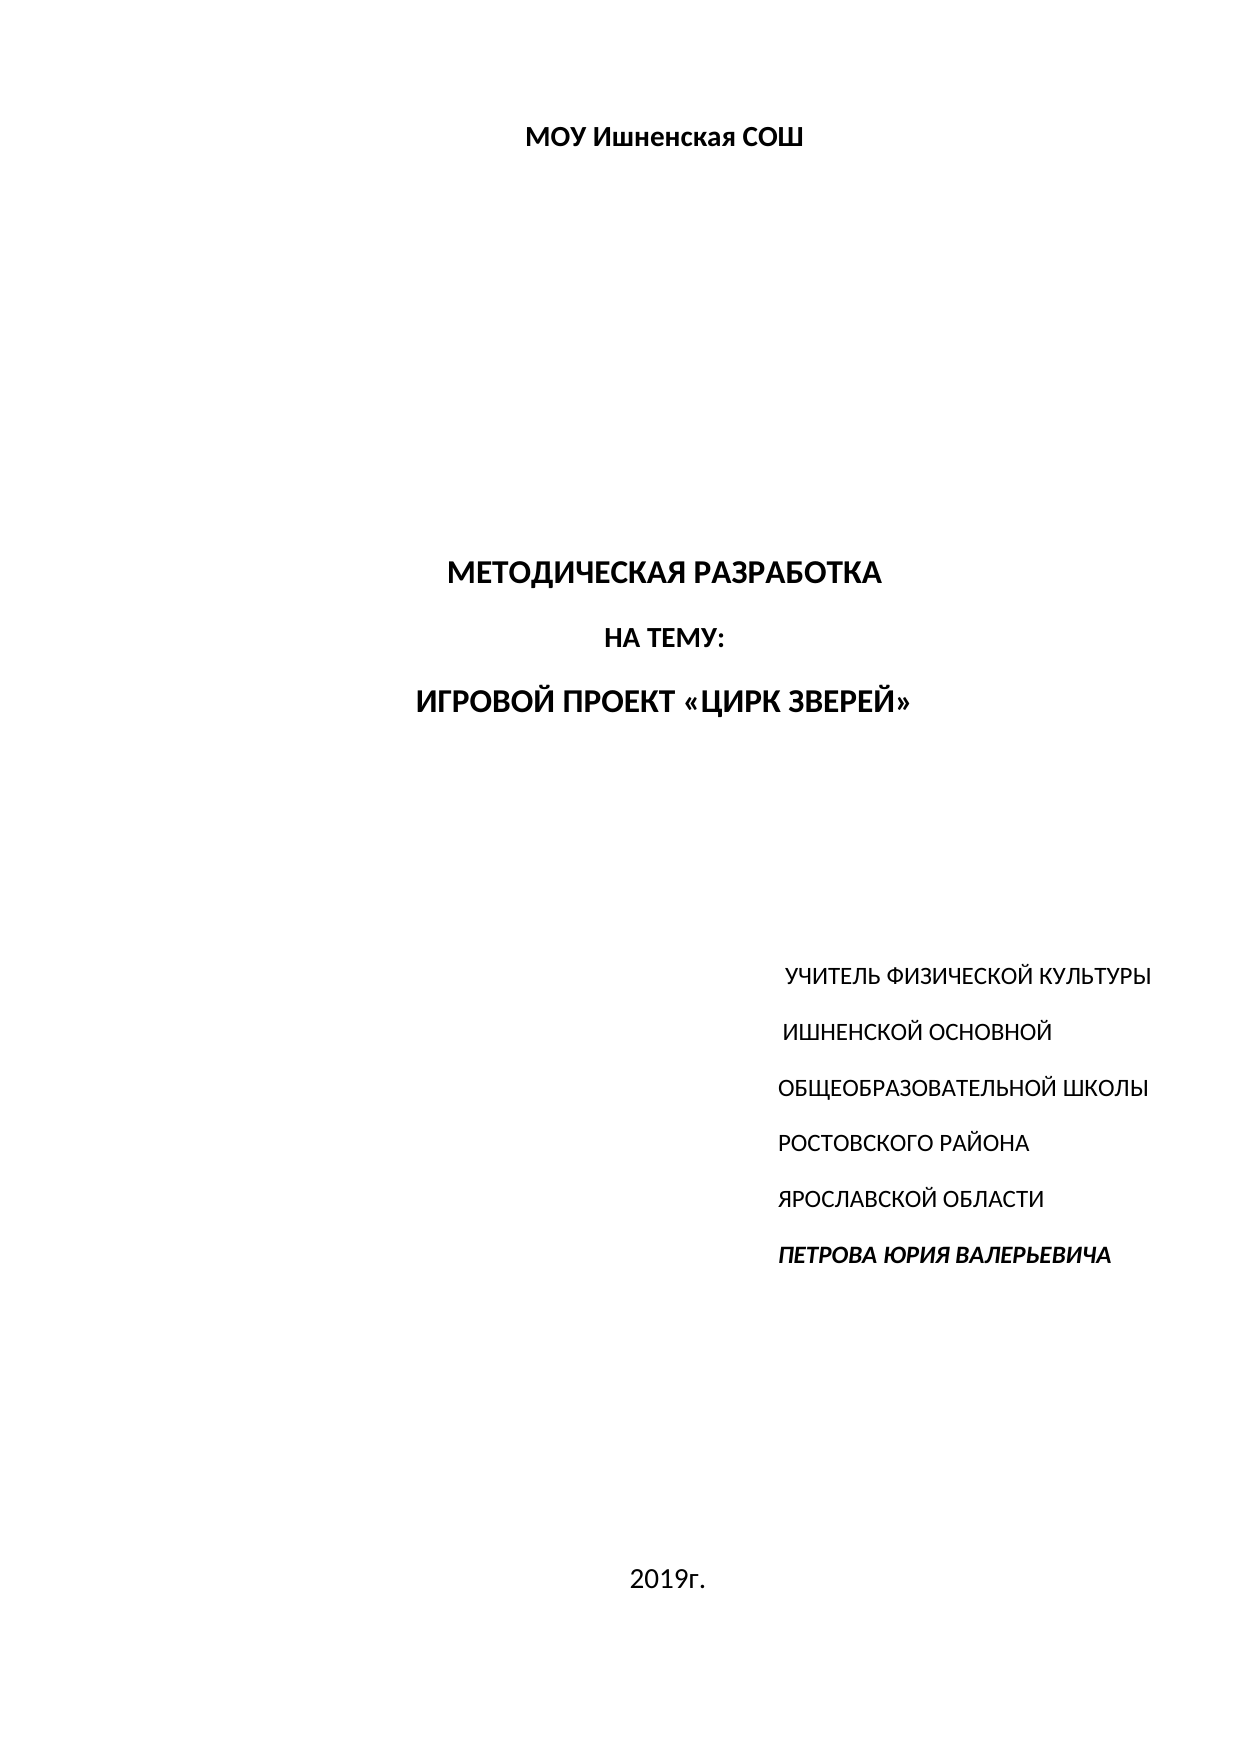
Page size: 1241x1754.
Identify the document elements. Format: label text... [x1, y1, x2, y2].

text ИГРОВОЙ ПРОЕКТ «ЦИРК ЗВЕРЕЙ» [177, 680, 1152, 721]
text РОСТОВСКОГО РАЙОНА [546, 1128, 1152, 1158]
text ИШНЕНСКОЙ ОСНОВНОЙ [251, 1016, 1152, 1046]
text 2019г. [177, 1560, 1152, 1596]
text ЯРОСЛАВСКОЙ ОБЛАСТИ [546, 1183, 1152, 1214]
text МОУ Ишненская СОШ [177, 118, 1152, 154]
text МЕТОДИЧЕСКАЯ РАЗРАБОТКА [177, 551, 1152, 592]
text ПЕТРОВА ЮРИЯ ВАЛЕРЬЕВИЧА [546, 1239, 1152, 1270]
text ОБЩЕОБРАЗОВАТЕЛЬНОЙ ШКОЛЫ [546, 1072, 1152, 1102]
text УЧИТЕЛЬ ФИЗИЧЕСКОЙ КУЛЬТУРЫ [177, 960, 1152, 991]
text НА ТЕМУ: [177, 619, 1152, 654]
